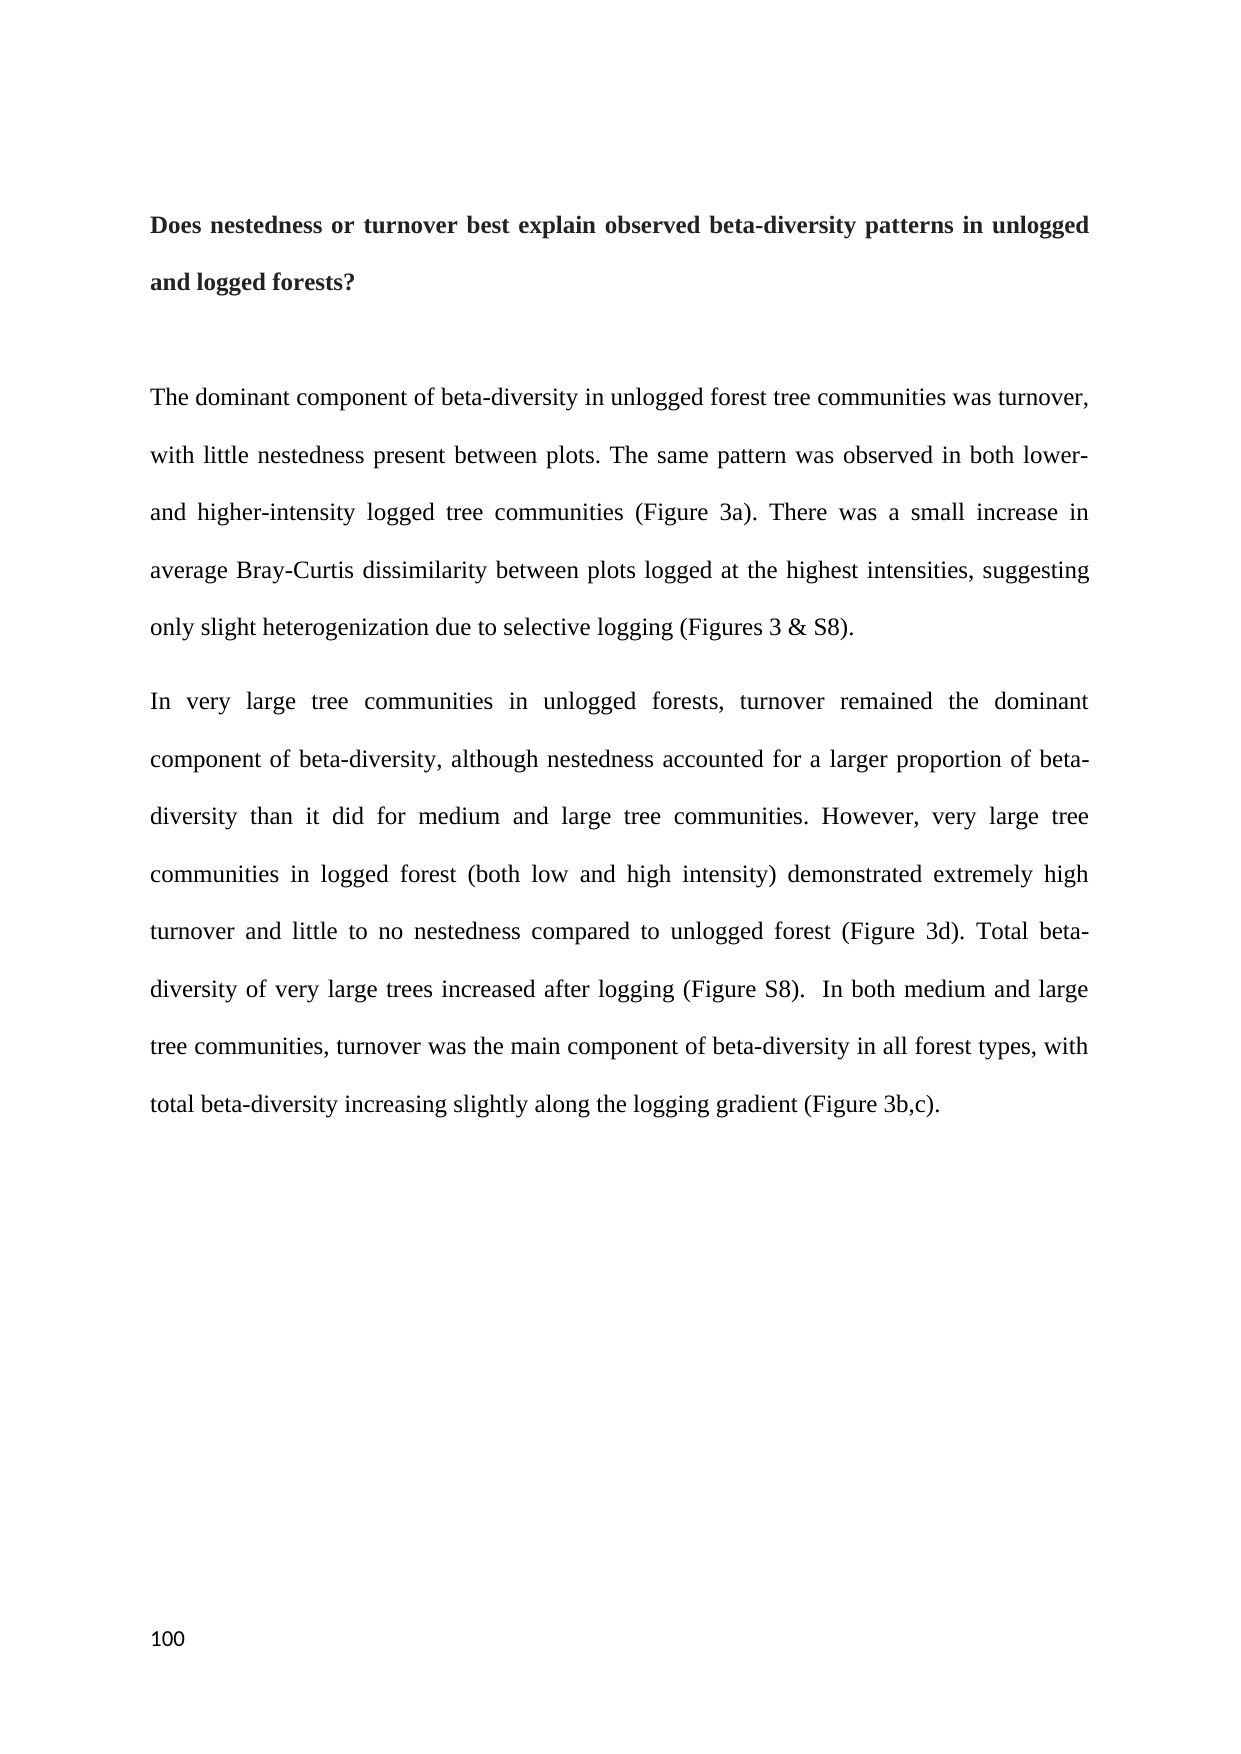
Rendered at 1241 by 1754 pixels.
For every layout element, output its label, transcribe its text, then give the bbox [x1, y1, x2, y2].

text In very large tree communities in unlogged forests, turnover remained the dominant component of beta-diversity, although nestedness accounted for a larger proportion of beta-diversity than it did for medium and large tree communities. However, very large tree communities in logged forest (both low and high intensity) demonstrated extremely high turnover and little to no nestedness compared to unlogged forest (Figure 3d). Total beta-diversity of very large trees increased after logging (Figure S8). In both medium and large tree communities, turnover was the main component of beta-diversity in all forest types, with total beta-diversity increasing slightly along the logging gradient (Figure 3b,c). [150, 686, 1090, 1118]
text The dominant component of beta-diversity in unlogged forest tree communities was turnover, with little nestedness present between plots. The same pattern was observed in both lower- and higher-intensity logged tree communities (Figure 3a). There was a small increase in average Bray-Curtis dissimilarity between plots logged at the highest intensities, suggesting only slight heterogenization due to selective logging (Figures 3 & S8). [150, 382, 1090, 641]
text Does nestedness or turnover best explain observed beta-diversity patterns in unlogged and logged forests? [150, 210, 1090, 296]
